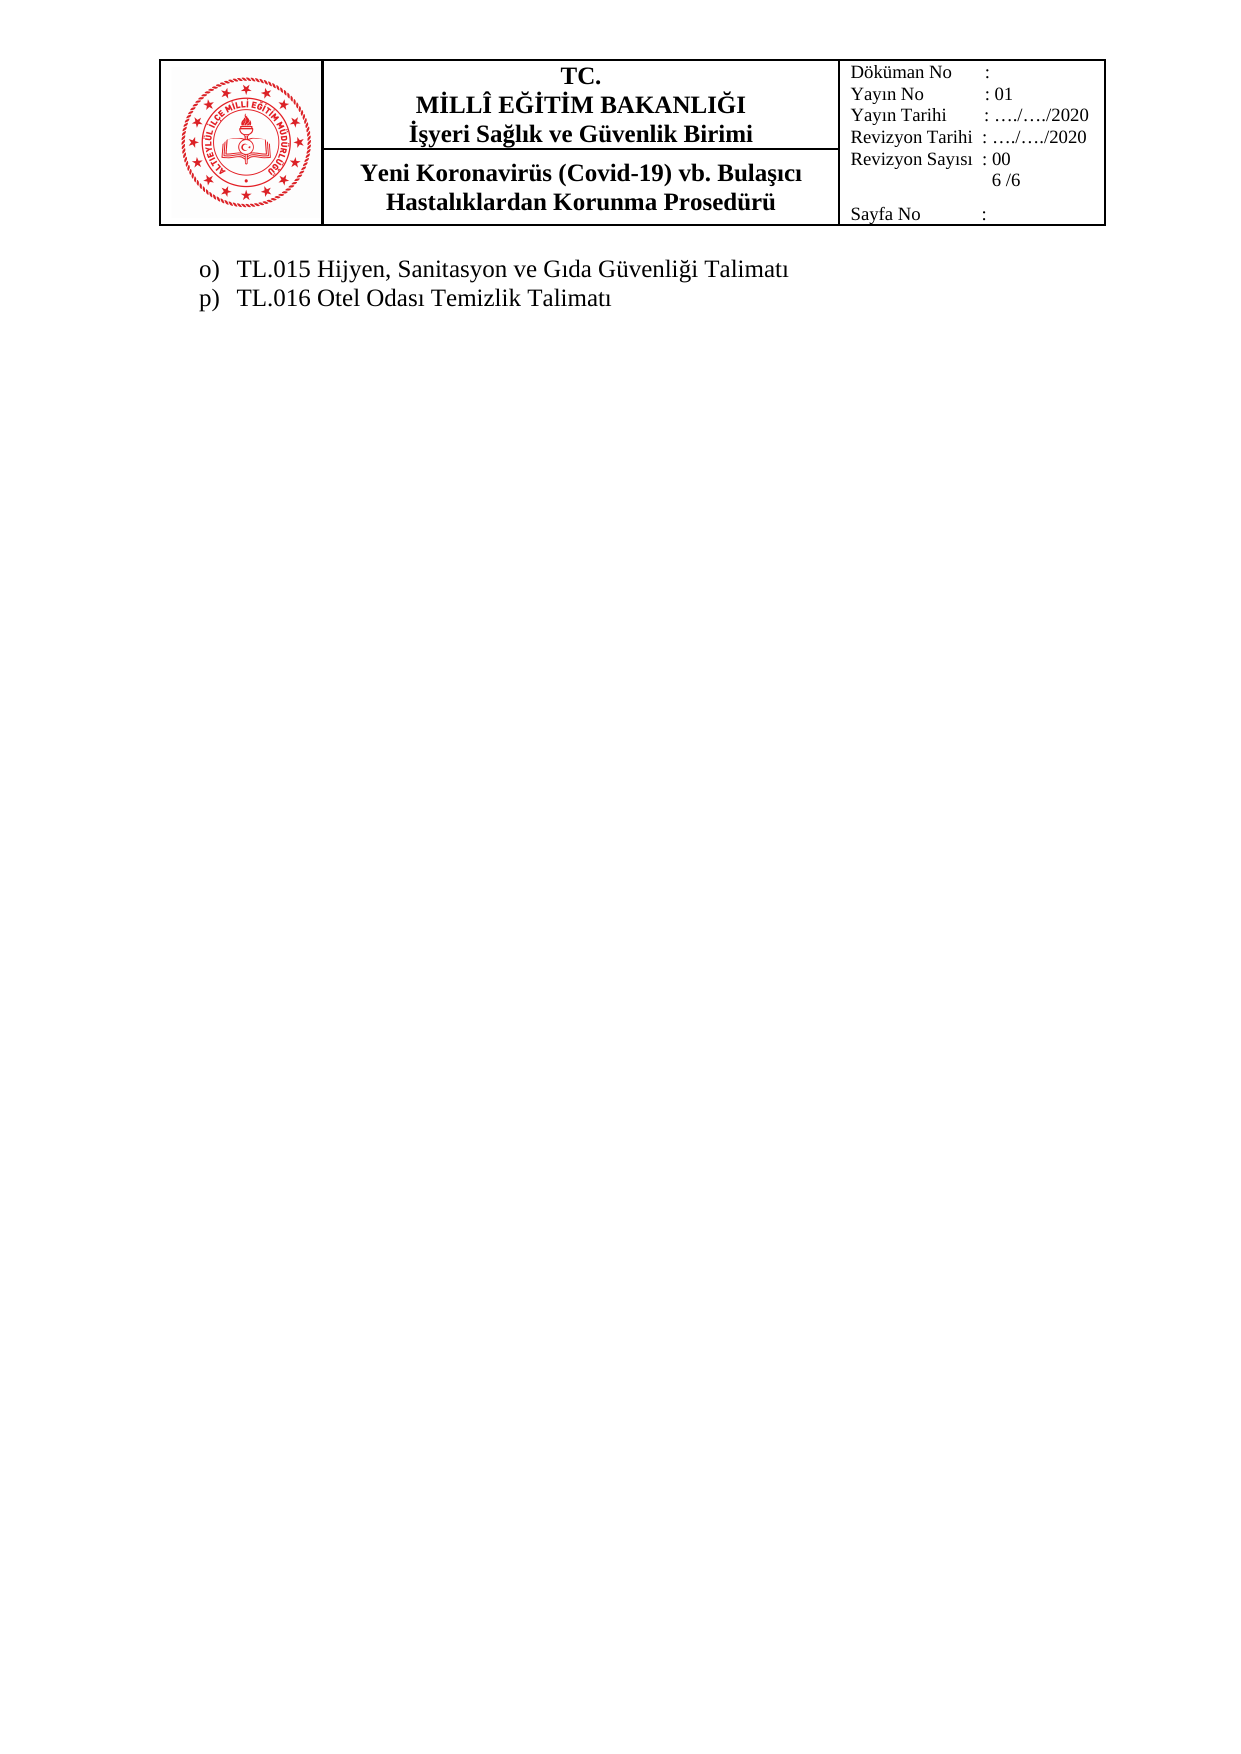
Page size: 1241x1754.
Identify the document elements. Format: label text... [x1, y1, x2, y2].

list TL.015 Hijyen, Sanitasyon ve Gıda Güvenliği Talimatı [199, 254, 1092, 283]
picture [171, 67, 320, 218]
list TL.016 Otel Odası Temizlik Talimatı [199, 283, 1092, 312]
